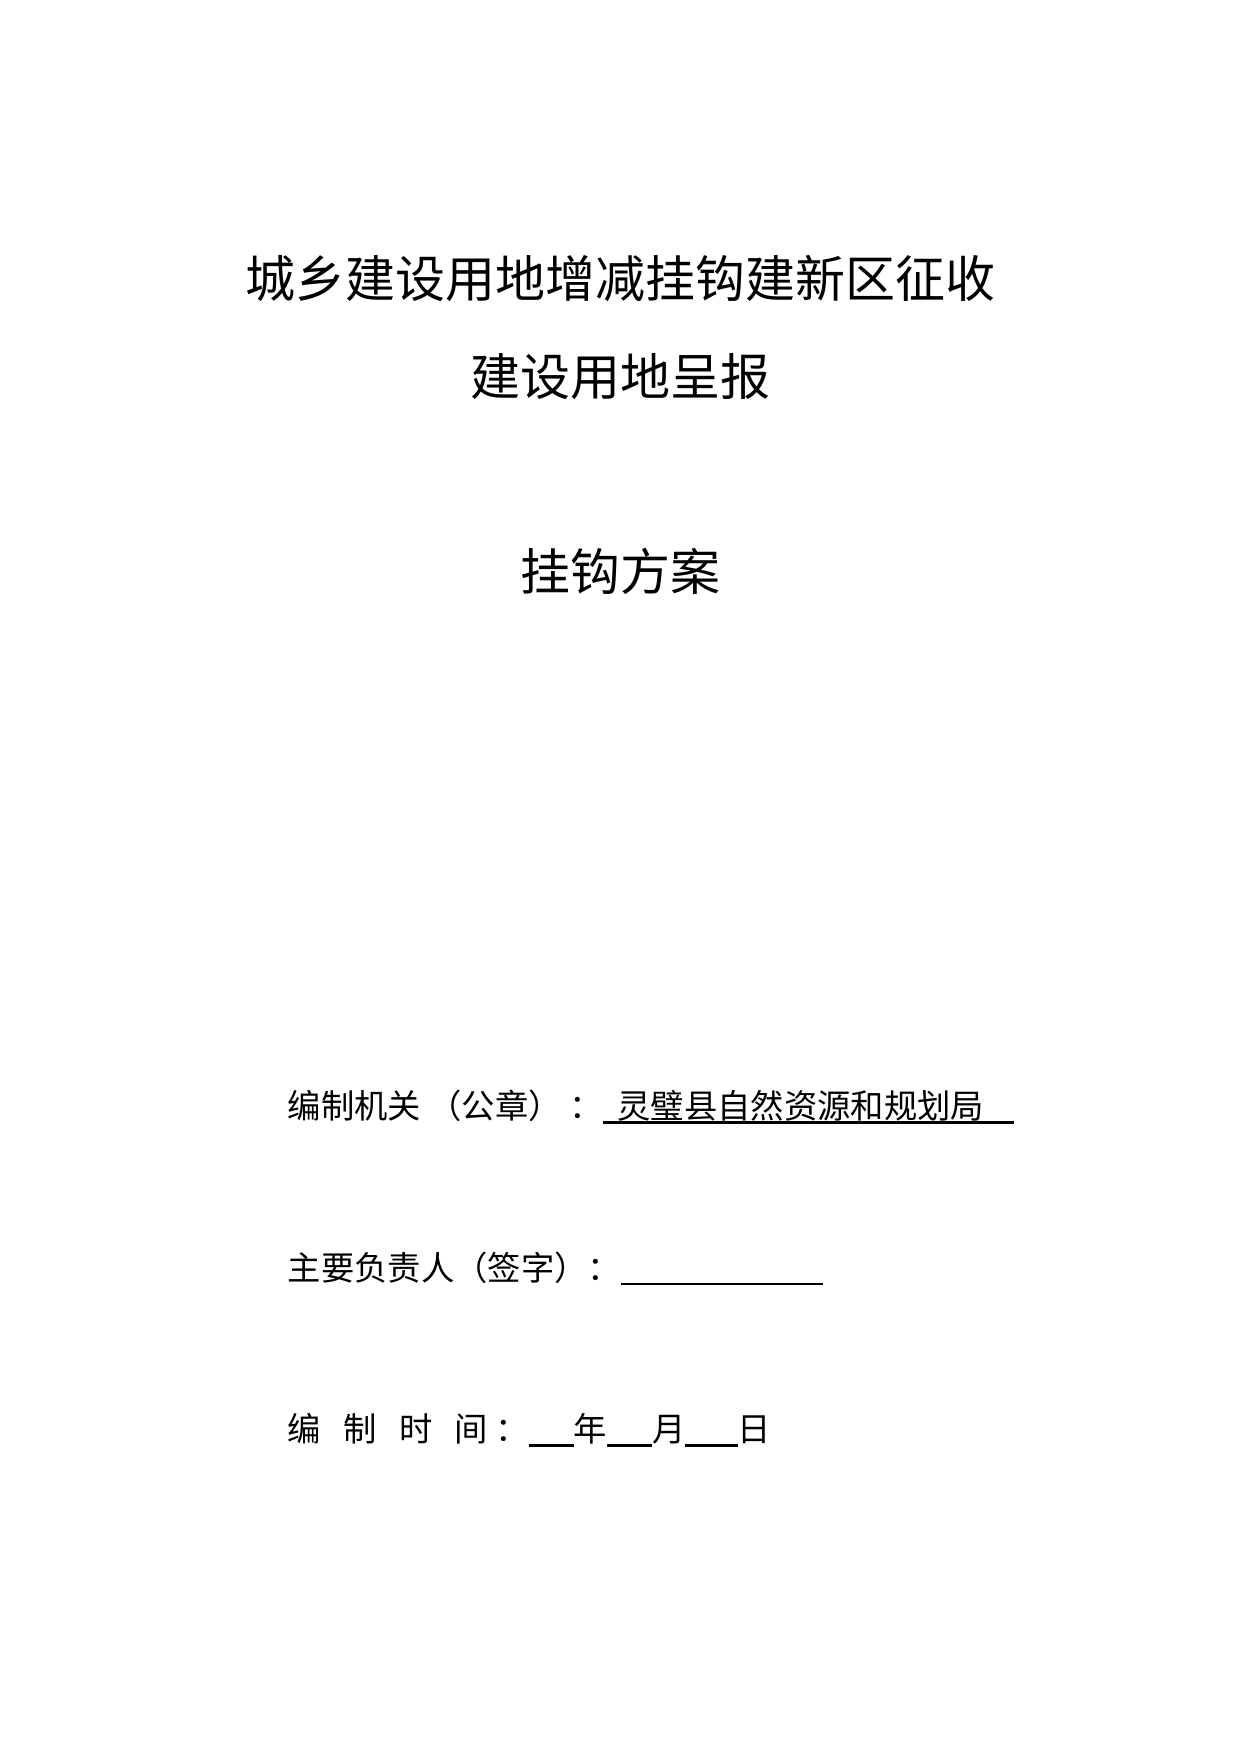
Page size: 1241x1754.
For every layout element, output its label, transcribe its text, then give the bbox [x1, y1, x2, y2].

text 编制机关 （公章） ： 灵璧县自然资源和规划局 [187, 1072, 1053, 1137]
text 建设用地呈报 [187, 324, 1053, 422]
text 主要负责人（签字）： [187, 1233, 1053, 1298]
text 编 制 时 间 ： 年 月 日 [187, 1395, 1053, 1460]
text 挂钩方案 [187, 519, 1053, 617]
text 城乡建设用地增减挂钩建新区征收 [187, 227, 1053, 324]
